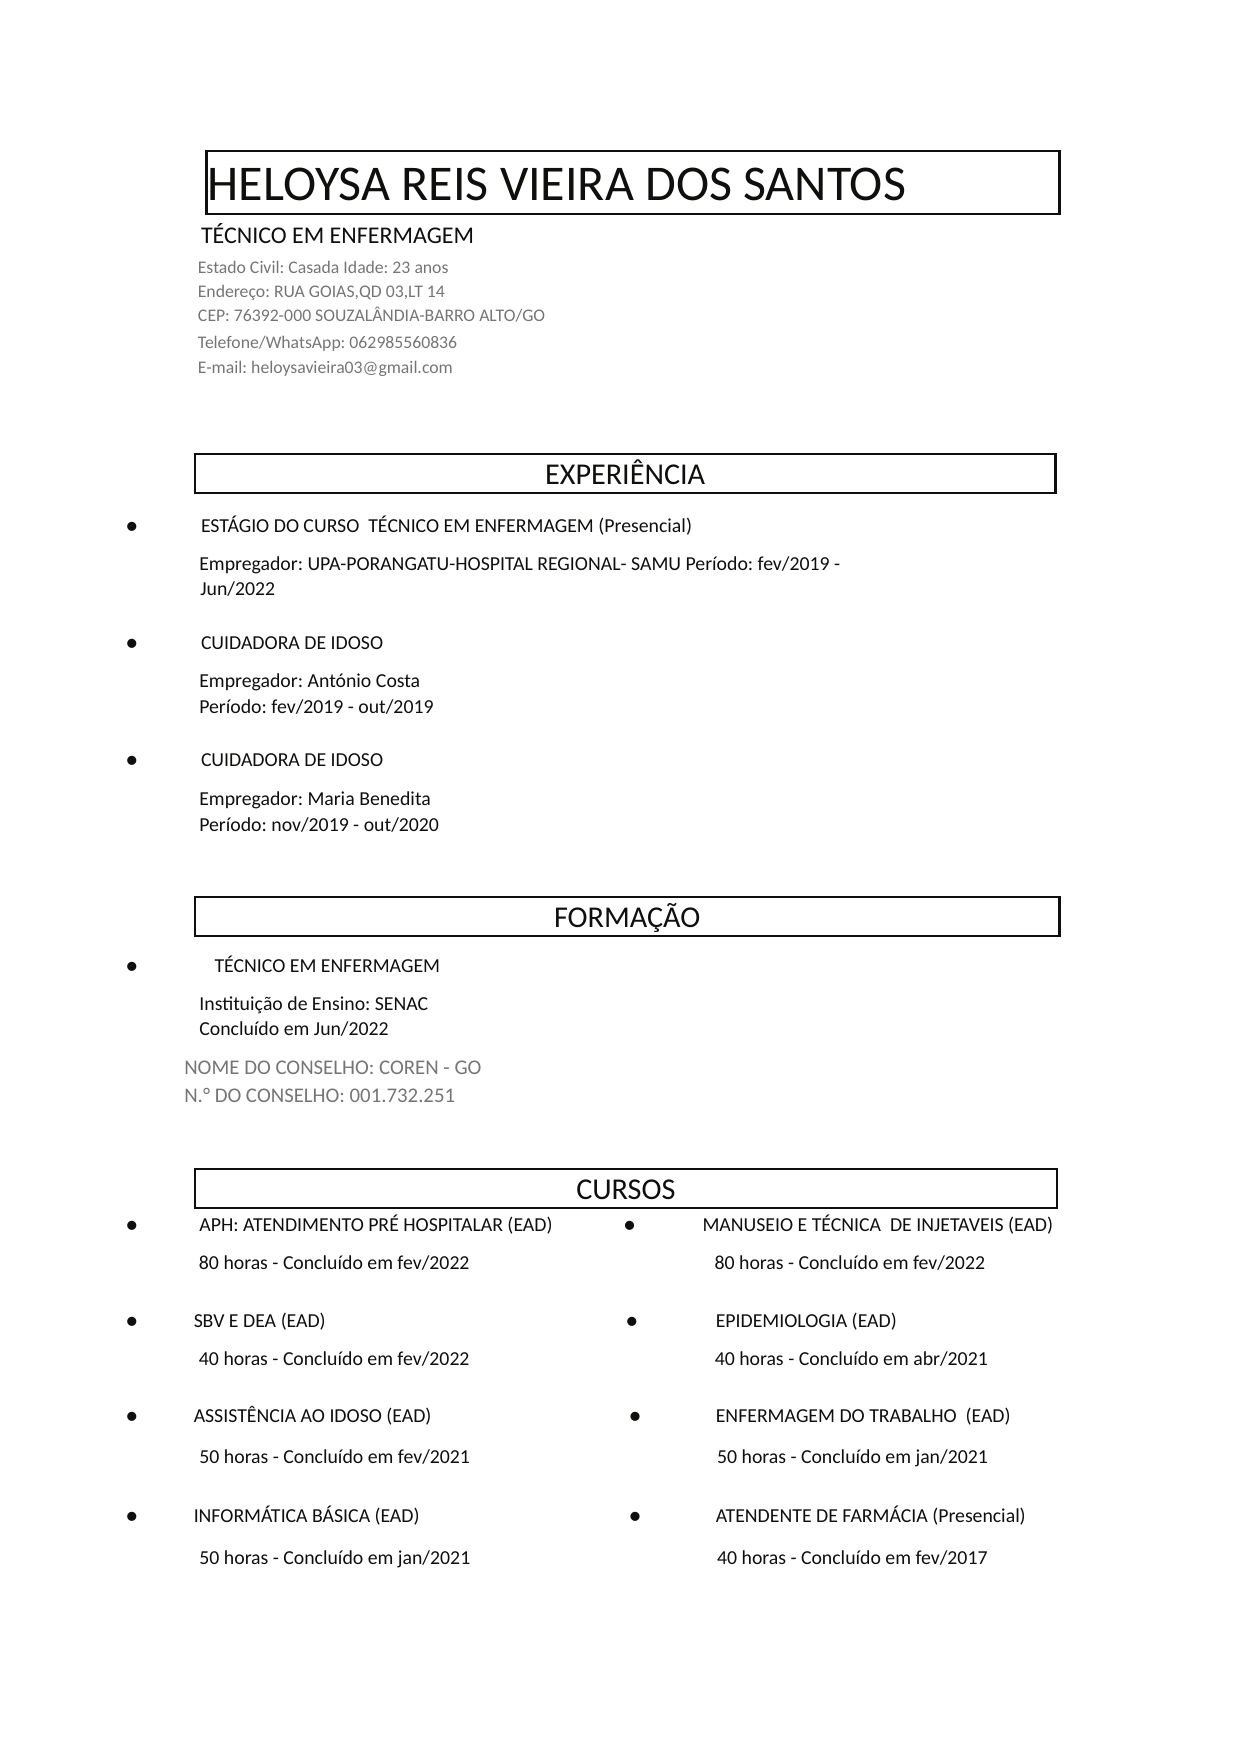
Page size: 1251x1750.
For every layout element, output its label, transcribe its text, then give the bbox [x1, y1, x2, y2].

list CUIDADORA DE IDOSO [126, 744, 1058, 772]
subtitle ● APH: ATENDIMENTO PRÉ HOSPITALAR (EAD) ● MANUSEIO E TÉCNICA DE INJETAVEIS (EAD) [126, 1212, 1058, 1236]
text 80 horas - Concluído em fev/2022 80 horas - Concluído em fev/2022 [126, 1250, 1058, 1274]
text Concluído em Jun/2022 [199, 1016, 1058, 1041]
text ● TÉCNICO EM ENFERMAGEM [126, 953, 1058, 977]
text Endereço: RUA GOIAS,QD 03,LT 14 [198, 281, 1058, 302]
list ESTÁGIO DO CURSO TÉCNICO EM ENFERMAGEM (Presencial) [126, 510, 1058, 538]
text NOME DO CONSELHO: COREN - GO [184, 1054, 1058, 1079]
text Empregador: UPA-PORANGATU-HOSPITAL REGIONAL- SAMU Período: fev/2019 - Jun/2022 [199, 552, 847, 601]
text HELOYSA REIS VIEIRA DOS SANTOS [208, 152, 1058, 213]
list SBV E DEA (EAD) ● EPIDEMIOLOGIA (EAD) [126, 1305, 1058, 1333]
text 40 horas - Concluído em fev/2022 40 horas - Concluído em abr/2021 [126, 1346, 1058, 1370]
text Empregador: Maria Benedita [199, 786, 1058, 810]
subtitle CURSOS [196, 1170, 1056, 1207]
text Empregador: António Costa [199, 668, 1058, 692]
text Estado Civil: Casada Idade: 23 anos [198, 256, 1058, 278]
text Telefone/WhatsApp: 062985560836 [198, 332, 1058, 353]
text TÉCNICO EM ENFERMAGEM [201, 220, 1058, 249]
subtitle FORMAÇÃO [196, 898, 1058, 935]
list horas - Concluído em jan/2021 40 horas - Concluído em fev/2017 [199, 1542, 1058, 1570]
text Instituição de Ensino: SENAC [199, 991, 1058, 1015]
text N.° DO CONSELHO: 001.732.251 [184, 1082, 1058, 1107]
list ASSISTÊNCIA AO IDOSO (EAD) ● ENFERMAGEM DO TRABALHO (EAD) [126, 1400, 1058, 1428]
list INFORMÁTICA BÁSICA (EAD) ● ATENDENTE DE FARMÁCIA (Presencial) [126, 1501, 1058, 1528]
text Período: fev/2019 - out/2019 [199, 694, 1058, 718]
list CUIDADORA DE IDOSO [126, 627, 1058, 655]
text CEP: 76392-000 SOUZALÂNDIA-BARRO ALTO/GO [126, 304, 1058, 326]
text E-mail: heloysavieira03@gmail.com [198, 356, 1058, 378]
list horas - Concluído em fev/2021 50 horas - Concluído em jan/2021 [199, 1442, 1058, 1470]
subtitle EXPERIÊNCIA [196, 455, 1054, 492]
text Período: nov/2019 - out/2020 [199, 812, 1058, 836]
